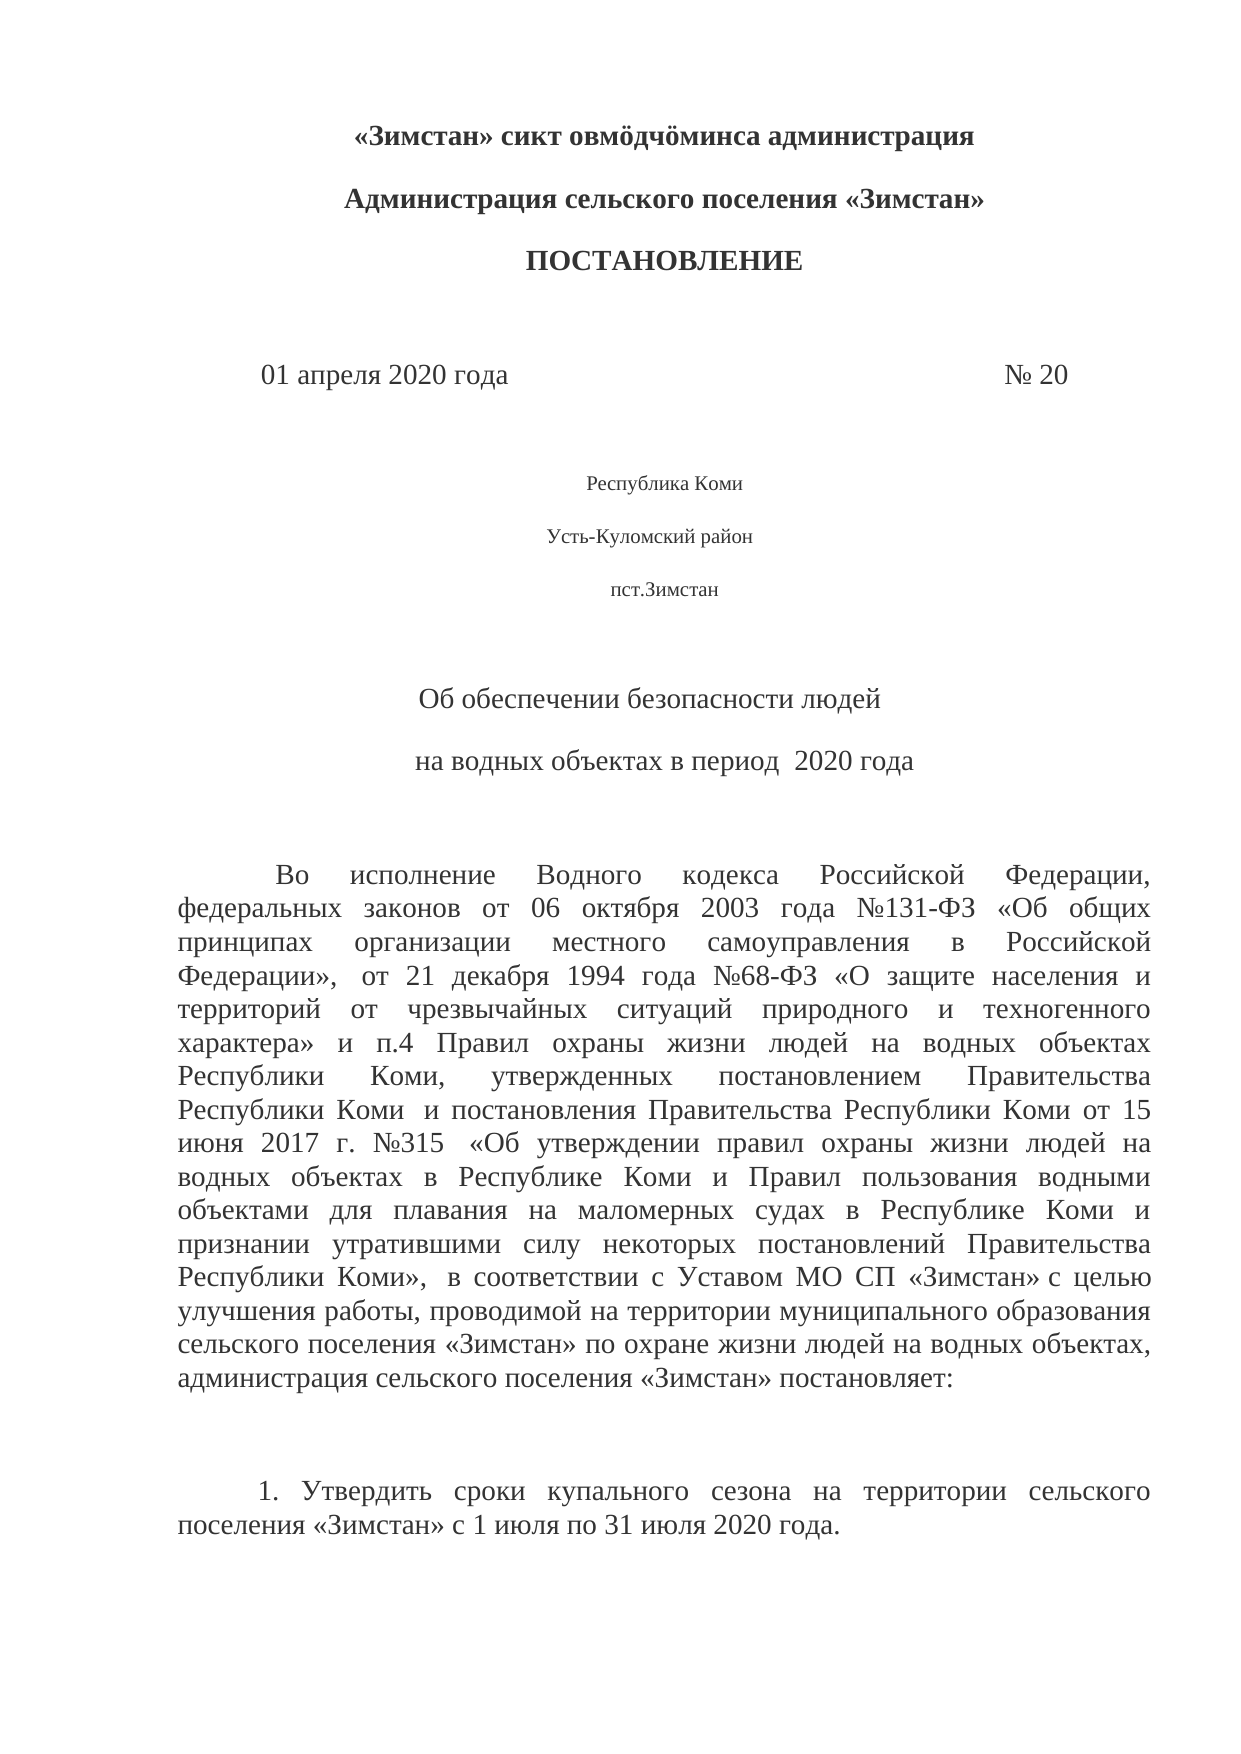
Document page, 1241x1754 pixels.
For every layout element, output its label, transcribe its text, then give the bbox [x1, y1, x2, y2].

text пст.Зимстан [177, 577, 1152, 601]
text Во исполнение Водного кодекса Российской Федерации, федеральных законов от 06 октября 2003 года №131-ФЗ «Об общих принципах организации местного самоуправления в Российской Федерации», от 21 декабря 1994 года №68-ФЗ «О защите населения и территорий от чрезвычайных ситуаций природного и техногенного характера» и п.4 Правил охраны жизни людей на водных объектах Республики Коми, утвержденных постановлением Правительства Республики Коми и постановления Правительства Республики Коми от 15 июня 2017 г. №315 «Об утверждении правил охраны жизни людей на водных объектах в Республике Коми и Правил пользования водными объектами для плавания на маломерных судах в Республике Коми и признании утратившими силу некоторых постановлений Правительства Республики Коми», в соответствии с Уставом МО СП «Зимстан» с целью улучшения работы, проводимой на территории муниципального образования сельского поселения «Зимстан» по охране жизни людей на водных объектах, администрация сельского поселения «Зимстан» постановляет: [177, 857, 1152, 1394]
text Администрация сельского поселения «Зимстан» [177, 181, 1152, 214]
text Республика Коми [177, 470, 1152, 494]
text 01 апреля 2020 года № 20 [177, 357, 1152, 391]
text «Зимстан» сикт овмöдчöминса администрация [177, 118, 1152, 152]
text Усть-Куломский район [177, 524, 1122, 548]
text на водных объектах в период 2020 года [177, 743, 1152, 777]
text ПОСТАНОВЛЕНИЕ [177, 243, 1152, 277]
text 1. Утвердить сроки купального сезона на территории сельского поселения «Зимстан» с 1 июля по 31 июля 2020 года. [177, 1473, 1152, 1541]
text Об обеспечении безопасности людей [177, 681, 1122, 714]
